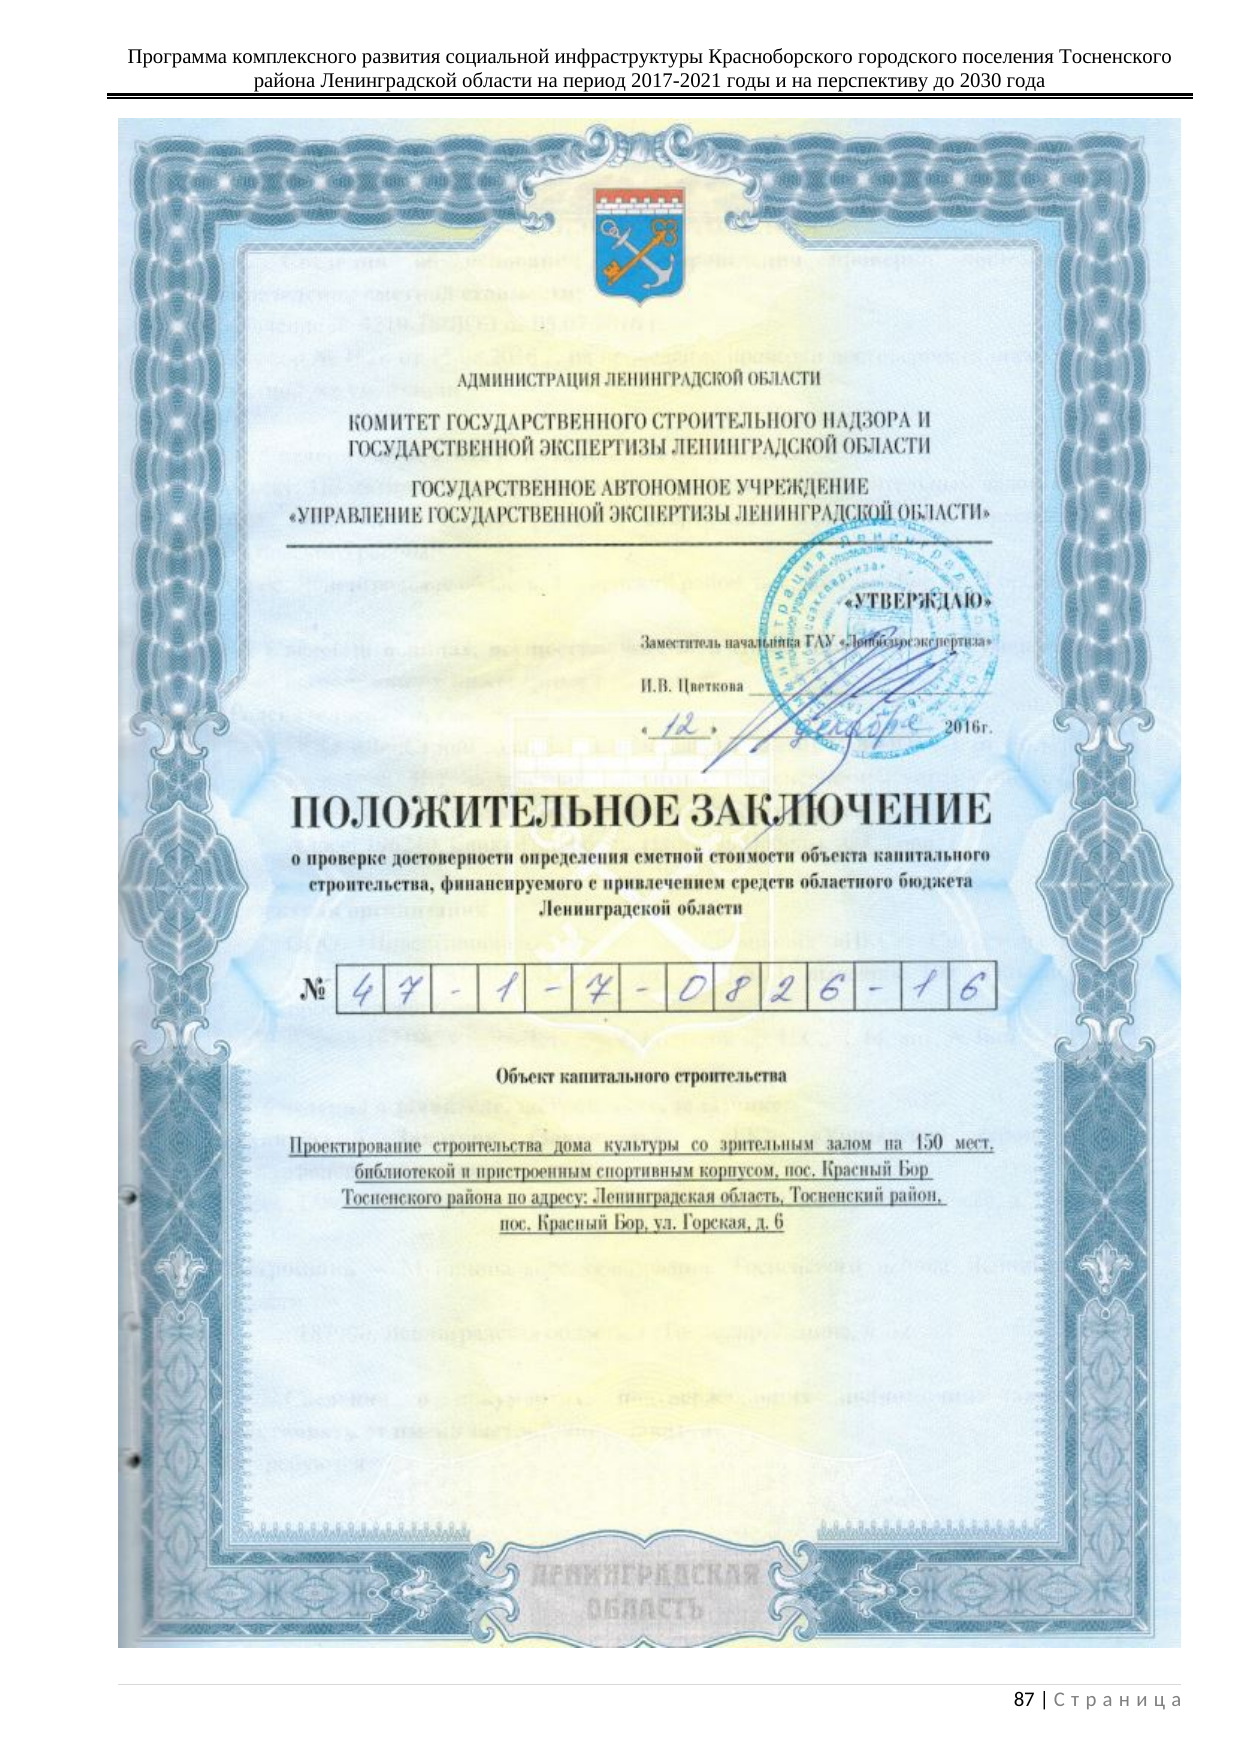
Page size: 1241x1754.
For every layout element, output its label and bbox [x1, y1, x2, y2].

picture [118, 118, 1182, 1648]
